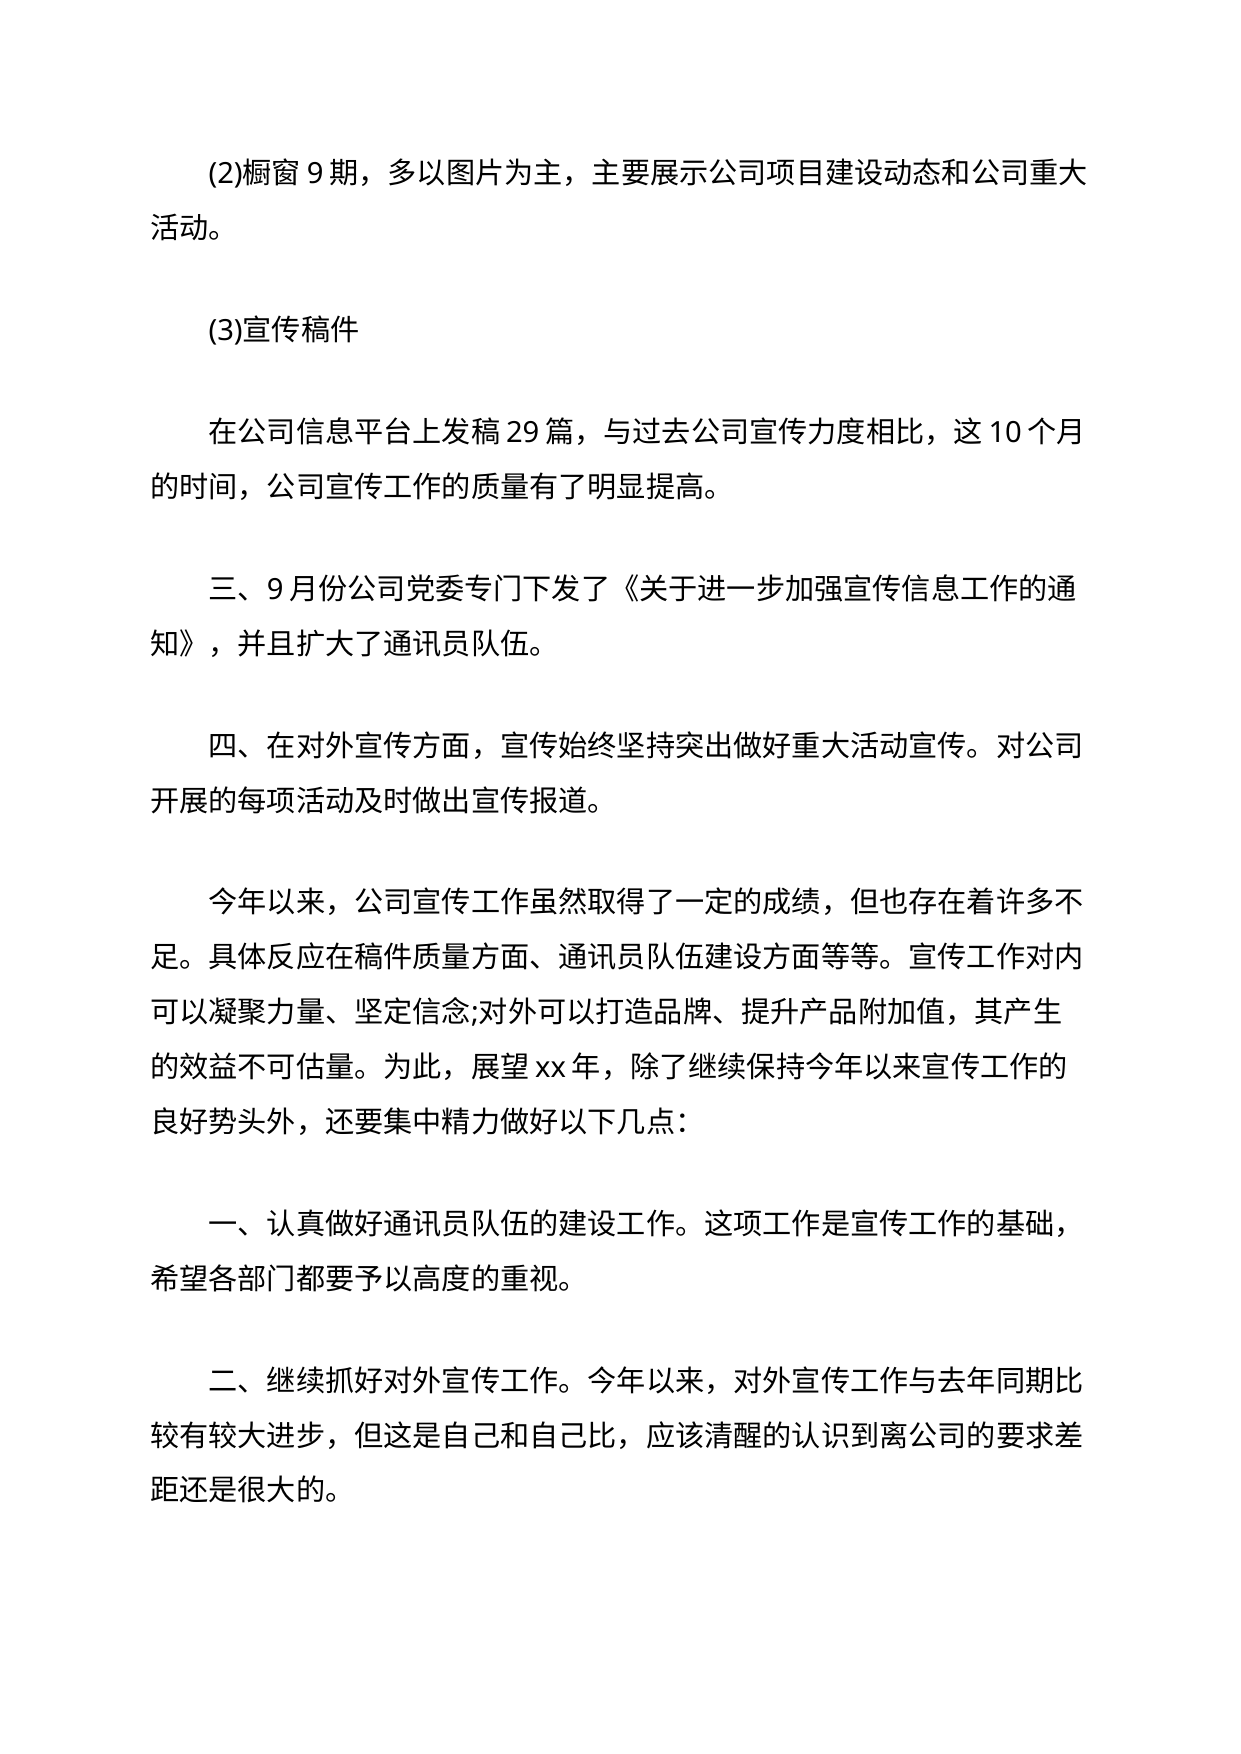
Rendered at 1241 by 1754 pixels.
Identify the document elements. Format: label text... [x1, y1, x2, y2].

text (3)宣传稿件 [150, 307, 1090, 349]
text 二、继续抓好对外宣传工作。今年以来，对外宣传工作与去年同期比较有较大进步，但这是自己和自己比，应该清醒的认识到离公司的要求差距还是很大的。 [150, 1357, 1090, 1509]
text 今年以来，公司宣传工作虽然取得了一定的成绩，但也存在着许多不足。具体反应在稿件质量方面、通讯员队伍建设方面等等。宣传工作对内可以凝聚力量、坚定信念;对外可以打造品牌、提升产品附加值，其产生的效益不可估量。为此，展望xx年，除了继续保持今年以来宣传工作的良好势头外，还要集中精力做好以下几点： [150, 879, 1090, 1141]
text 三、9月份公司党委专门下发了《关于进一步加强宣传信息工作的通知》，并且扩大了通讯员队伍。 [150, 566, 1090, 663]
text 一、认真做好通讯员队伍的建设工作。这项工作是宣传工作的基础，希望各部门都要予以高度的重视。 [150, 1201, 1090, 1298]
text 在公司信息平台上发稿29篇，与过去公司宣传力度相比，这10个月的时间，公司宣传工作的质量有了明显提高。 [150, 409, 1090, 506]
text 四、在对外宣传方面，宣传始终坚持突出做好重大活动宣传。对公司开展的每项活动及时做出宣传报道。 [150, 722, 1090, 819]
text (2)橱窗9期，多以图片为主，主要展示公司项目建设动态和公司重大活动。 [150, 150, 1090, 247]
